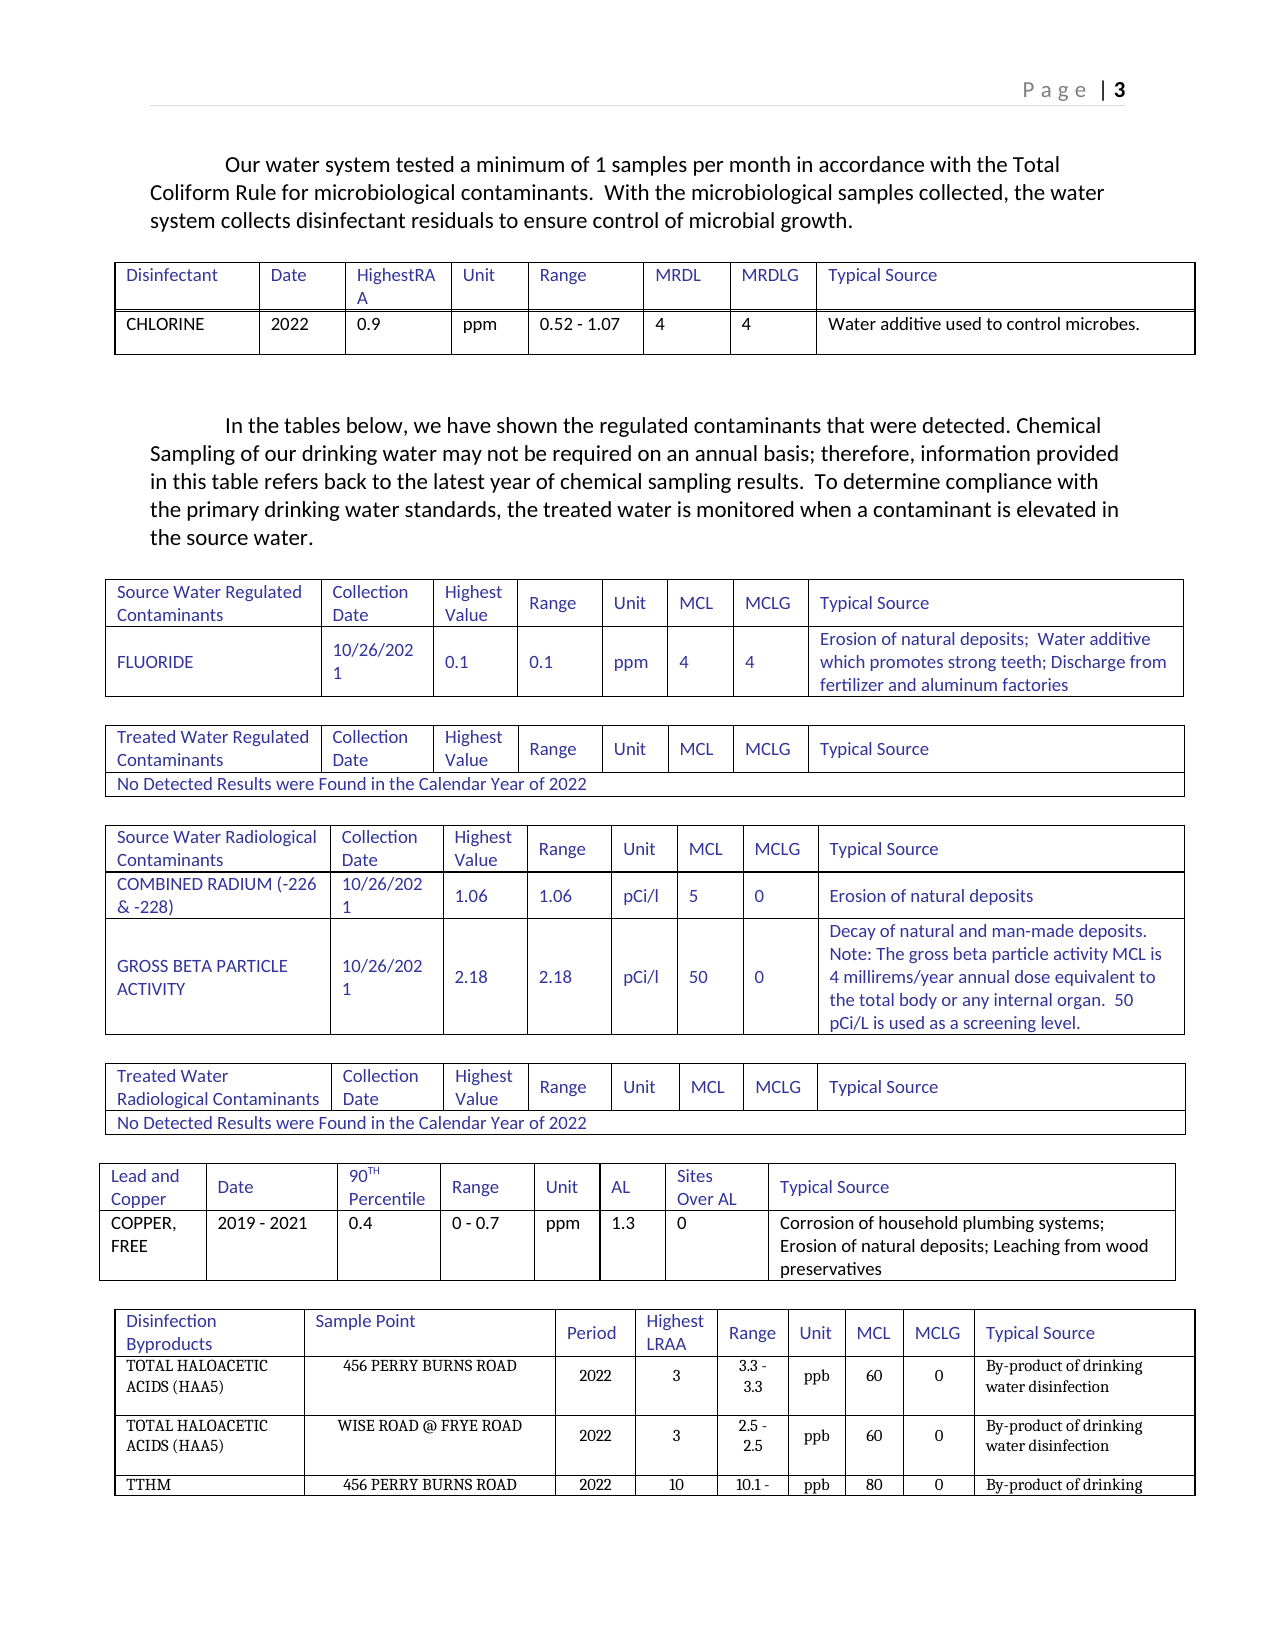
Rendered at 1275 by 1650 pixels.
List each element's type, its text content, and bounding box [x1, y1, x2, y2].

table_header Treated Water Regulated Contaminants [106, 726, 321, 772]
table_cell 10/26/2021 [331, 919, 443, 1034]
table_header MCLG [734, 580, 808, 626]
table_cell Erosion of natural deposits; Water additive which promotes strong teeth; Discharge from fertilizer and aluminum factories [809, 627, 1183, 696]
table_header Highest Value [434, 726, 518, 772]
table_cell 2022 [260, 312, 345, 354]
table_header Treated Water Radiological Contaminants [106, 1064, 331, 1110]
table_cell 2022 [556, 1357, 635, 1415]
table_cell COMBINED RADIUM (-226 & -228) [106, 873, 330, 918]
table_cell ppb [789, 1476, 845, 1495]
table_cell 10.1 - 10.1 [718, 1476, 788, 1495]
table_header Collection Date [332, 1064, 443, 1110]
table_cell ppm [452, 312, 528, 354]
table_header AL [601, 1164, 665, 1210]
table_header Highest Value [444, 826, 527, 871]
table_header MCLG [734, 726, 808, 772]
table_header Highest Value [434, 580, 517, 626]
table_header Range [718, 1310, 788, 1356]
table_cell By-product of drinking water disinfection [975, 1416, 1194, 1475]
table_cell 60 [846, 1416, 903, 1475]
table_header [680, 1064, 743, 1110]
table_cell 0 - 0.7 [441, 1211, 534, 1279]
table_header Highest LRAA [636, 1310, 717, 1356]
table_cell 0.9 [346, 312, 451, 354]
table_cell 2022 [556, 1416, 635, 1475]
table_cell 2022 [556, 1476, 635, 1495]
table_cell 80 [846, 1476, 903, 1495]
table_header MCLG [744, 1064, 817, 1110]
table_header MRDL [644, 263, 730, 309]
table_cell 10/26/2021 [331, 873, 443, 918]
table_header Period [556, 1310, 635, 1356]
table_header Unit [452, 263, 528, 309]
table_header Typical Source [975, 1310, 1194, 1356]
table_cell 4 [668, 627, 733, 696]
table_header Date [207, 1164, 337, 1210]
table_cell 3.3 - 3.3 [718, 1357, 788, 1415]
table_header Sample Point [305, 1310, 555, 1356]
table_cell 1.3 [601, 1211, 665, 1279]
table_header MRDLG [731, 263, 816, 309]
table_cell 5 [678, 873, 743, 918]
table_header Range [518, 580, 602, 626]
table_cell 4 [644, 312, 730, 354]
table_cell 0.1 [518, 627, 602, 696]
table_cell 3 [636, 1357, 717, 1415]
table_header Range [529, 1064, 611, 1110]
table_cell 0.4 [338, 1211, 440, 1279]
table_header Sites Over AL [666, 1164, 768, 1210]
table_cell TOTAL HALOACETIC ACIDS (HAA5) [116, 1357, 304, 1415]
table_cell ppm [603, 627, 667, 696]
table_cell 0 [744, 873, 818, 918]
table_cell pCi/l [612, 873, 677, 918]
table_cell 50 [678, 919, 743, 1034]
table_header [669, 726, 733, 772]
table_cell 0 [904, 1416, 974, 1475]
table_cell GROSS BETA PARTICLE ACTIVITY [106, 919, 330, 1034]
table_header Date [260, 263, 345, 309]
table_cell Water additive used to control microbes. [817, 312, 1194, 354]
table_header [668, 580, 733, 626]
table_header Disinfection Byproducts [116, 1310, 304, 1356]
table_header Collection Date [331, 826, 443, 871]
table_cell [305, 1476, 555, 1495]
table_cell 0 [904, 1357, 974, 1415]
table_cell 2.5 - 2.5 [718, 1416, 788, 1475]
table_header HighestRAA [346, 263, 451, 309]
table_header MCLG [904, 1310, 974, 1356]
table_cell 60 [846, 1357, 903, 1415]
table_cell Decay of natural and man-made deposits. Note: The gross beta particle activity MCL is 4 millirems/year annual dose equivalent to the total body or any internal organ. 50 pCi/L is used as a screening level. [819, 919, 1184, 1034]
table_cell 2.18 [528, 919, 611, 1034]
table_cell TTHM [116, 1476, 304, 1495]
table_cell 2.18 [444, 919, 527, 1034]
table_cell 0 [666, 1211, 768, 1279]
table_cell Corrosion of household plumbing systems; Erosion of natural deposits; Leaching from wood preservatives [769, 1211, 1175, 1279]
table_header Typical Source [769, 1164, 1175, 1210]
table_header MCLG [744, 826, 818, 871]
table_cell 456 PERRY BURNS ROAD [305, 1357, 555, 1415]
table_cell 10/26/2021 [322, 627, 433, 696]
table_header Collection Date [322, 726, 433, 772]
table_header Range [528, 826, 611, 871]
table_header Unit [603, 580, 667, 626]
table_header Unit [612, 826, 677, 871]
table_cell COPPER, FREE [100, 1211, 206, 1279]
table_header Lead and Copper [100, 1164, 206, 1210]
table_cell 4 [731, 312, 816, 354]
table_cell 2019 - 2021 [207, 1211, 337, 1279]
table_cell TOTAL HALOACETIC ACIDS (HAA5) [116, 1416, 304, 1475]
table_header Typical Source [818, 1064, 1185, 1110]
table_cell pCi/l [612, 919, 677, 1034]
table_header 90TH Percentile [338, 1164, 440, 1210]
table_cell 3 [636, 1416, 717, 1475]
table_header Typical Source [819, 826, 1184, 871]
table_header Typical Source [817, 263, 1194, 309]
table_cell Erosion of natural deposits [819, 873, 1184, 918]
table_cell WISE ROAD @ FRYE ROAD [305, 1416, 555, 1475]
table_header Unit [789, 1310, 845, 1356]
table_header [846, 1310, 903, 1356]
table_header Range [519, 726, 602, 772]
table_header Source Water Radiological Contaminants [106, 826, 330, 871]
table_cell 0.1 [434, 627, 517, 696]
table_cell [975, 1476, 1194, 1495]
table_header Unit [603, 726, 668, 772]
text Our water system tested a minimum of 1 samples per month in accordance with the Total Coliform Rule for microbiological contaminants. With the microbiological samples collected, the water system collects disinfectant residuals to ensure control of microbial growth. [150, 150, 1125, 234]
table_header [678, 826, 743, 871]
table_cell 1.06 [528, 873, 611, 918]
table_cell FLUORIDE [106, 627, 321, 696]
table_header Typical Source [809, 726, 1184, 772]
table_cell ppb [789, 1416, 845, 1475]
table_cell 10 [636, 1476, 717, 1495]
table_header Source Water Regulated Contaminants [106, 580, 321, 626]
table_header Disinfectant [116, 263, 259, 309]
table_header Range [441, 1164, 534, 1210]
table_header Unit [612, 1064, 679, 1110]
table_cell No Detected Results were Found in the Calendar Year of 2022 [106, 773, 1184, 796]
table_header Typical Source [809, 580, 1183, 626]
table_cell 0.52 - 1.07 [529, 312, 643, 354]
table_header Highest Value [444, 1064, 528, 1110]
table_cell No Detected Results were Found in the Calendar Year of 2022 [106, 1111, 1185, 1134]
table_cell 0 [904, 1476, 974, 1495]
table_cell CHLORINE [116, 312, 259, 354]
table_header Range [529, 263, 643, 309]
table_cell 1.06 [444, 873, 527, 918]
table_header Collection Date [322, 580, 433, 626]
table_cell By-product of drinking water disinfection [975, 1357, 1194, 1415]
table_cell ppm [535, 1211, 599, 1279]
table_cell ppb [789, 1357, 845, 1415]
table_cell 4 [734, 627, 808, 696]
table_cell 0 [744, 919, 818, 1034]
table_header Unit [535, 1164, 599, 1210]
text In the tables below, we have shown the regulated contaminants that were detected. Chemical Sampling of our drinking water may not be required on an annual basis; therefore, information provided in this table refers back to the latest year of chemical sampling results. To determine compliance with the primary drinking water standards, the treated water is monitored when a contaminant is elevated in the source water. [150, 411, 1125, 551]
